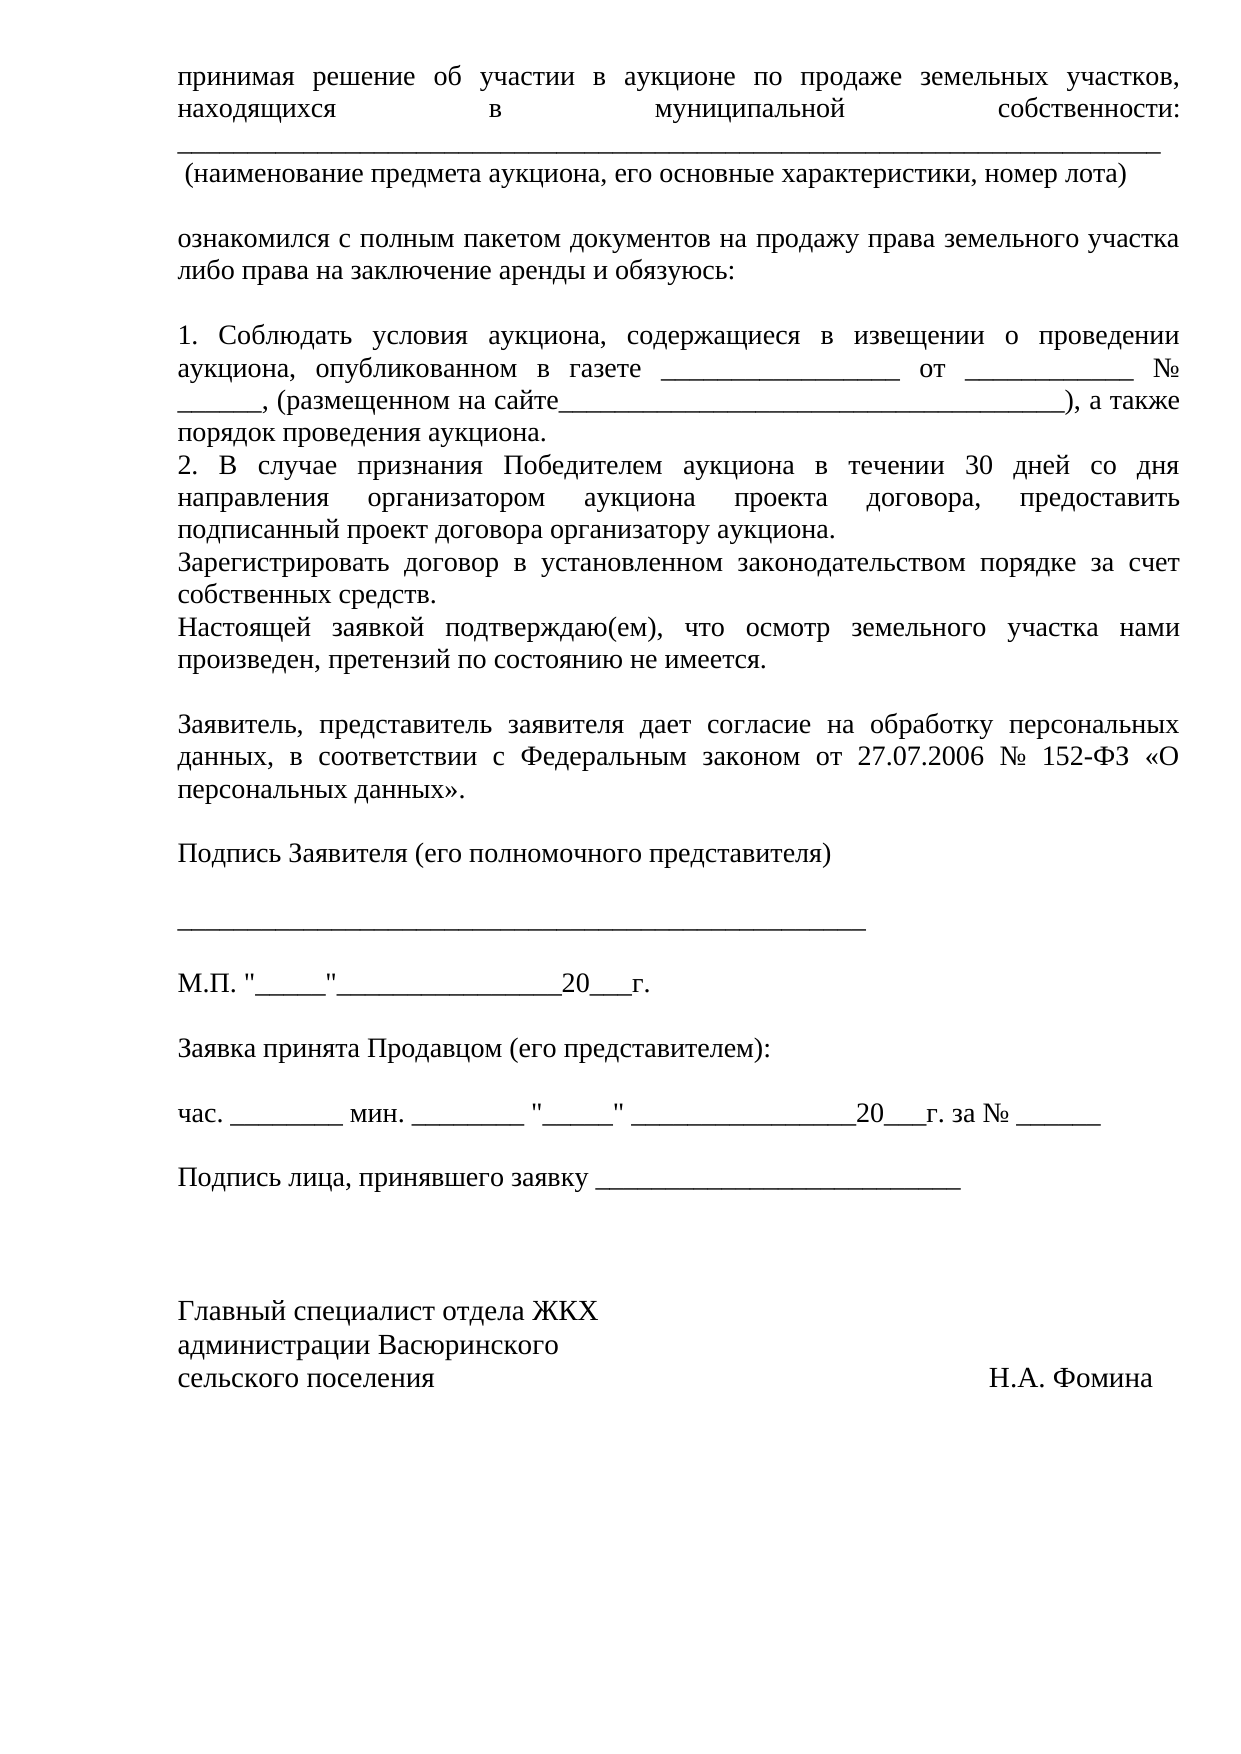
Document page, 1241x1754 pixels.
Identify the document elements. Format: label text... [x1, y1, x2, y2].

text 1. Соблюдать условия аукциона, содержащиеся в извещении о проведении аукциона, опубликованном в газете _________________ от ____________ № ______, (размещенном на сайте____________________________________), а также порядок проведения аукциона. [177, 318, 1181, 448]
text Подпись Заявителя (его полномочного представителя) [177, 837, 1181, 869]
text (наименование предмета аукциона, его основные характеристики, номер лота) [177, 156, 1181, 189]
text принимая решение об участии в аукционе по продаже земельных участков, находящихся в муниципальной собственности: ______________________________________________________________________ [177, 59, 1181, 156]
text Подпись лица, принявшего заявку __________________________ [177, 1161, 1181, 1193]
text Заявитель, представитель заявителя дает согласие на обработку персональных данных, в соответствии с Федеральным законом от 27.07.2006 № 152-ФЗ «О персональных данных». [177, 707, 1181, 804]
text администрации Васюринского [177, 1327, 1181, 1361]
text сельского поселения Н.А. Фомина [177, 1361, 1181, 1394]
text Настоящей заявкой подтверждаю(ем), что осмотр земельного участка нами произведен, претензий по состоянию не имеется. [177, 610, 1181, 674]
text Заявка принята Продавцом (его представителем): [177, 1031, 1181, 1063]
text Главный специалист отдела ЖКХ [177, 1293, 1181, 1327]
text _________________________________________________ [177, 901, 1181, 934]
text час. ________ мин. ________ "_____" ________________20___г. за № ______ [177, 1096, 1181, 1128]
text Зарегистрировать договор в установленном законодательством порядке за счет собственных средств. [177, 545, 1181, 610]
text 2. В случае признания Победителем аукциона в течении 30 дней со дня направления организатором аукциона проекта договора, предоставить подписанный проект договора организатору аукциона. [177, 448, 1181, 545]
text М.П. "_____"________________20___г. [177, 966, 1181, 998]
text ознакомился с полным пакетом документов на продажу права земельного участка либо права на заключение аренды и обязуюсь: [177, 221, 1181, 286]
